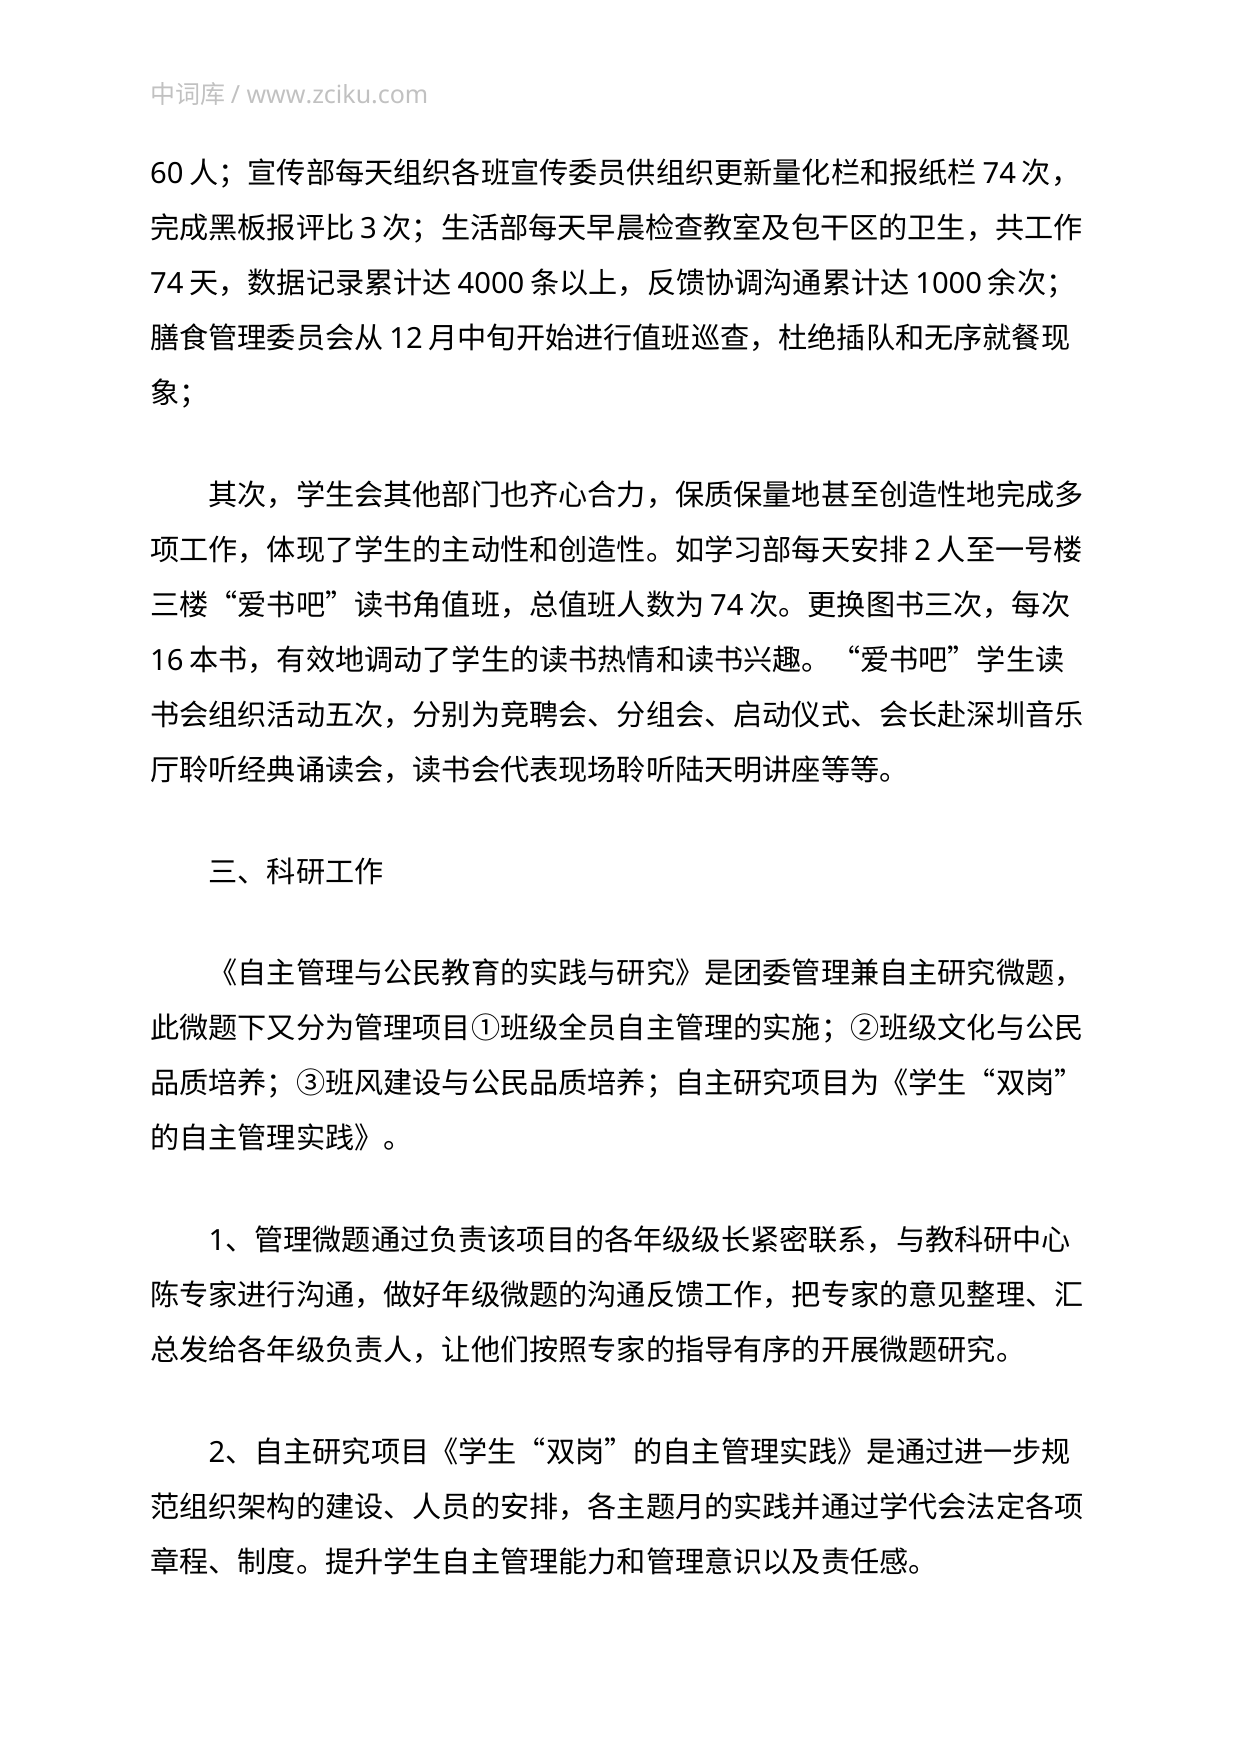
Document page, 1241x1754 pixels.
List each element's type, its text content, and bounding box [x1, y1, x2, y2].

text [150, 150, 1090, 412]
text 其次，学生会其他部门也齐心合力，保质保量地甚至创造性地完成多项工作，体现了学生的主动性和创造性。如学习部每天安排2人至一号楼三楼“爱书吧”读书角值班，总值班人数为74次。更换图书三次，每次16本书，有效地调动了学生的读书热情和读书兴趣。“爱书吧”学生读书会组织活动五次，分别为竞聘会、分组会、启动仪式、会长赴深圳音乐厅聆听经典诵读会，读书会代表现场聆听陆天明讲座等等。 [150, 472, 1090, 789]
text 三、科研工作 [150, 848, 1090, 891]
text 1、管理微题通过负责该项目的各年级级长紧密联系，与教科研中心陈专家进行沟通，做好年级微题的沟通反馈工作，把专家的意见整理、汇总发给各年级负责人，让他们按照专家的指导有序的开展微题研究。 [150, 1217, 1090, 1369]
text 2、自主研究项目《学生“双岗”的自主管理实践》是通过进一步规范组织架构的建设、人员的安排，各主题月的实践并通过学代会法定各项章程、制度。提升学生自主管理能力和管理意识以及责任感。 [150, 1428, 1090, 1580]
text 《自主管理与公民教育的实践与研究》是团委管理兼自主研究微题，此微题下又分为管理项目①班级全员自主管理的实施；②班级文化与公民品质培养；③班风建设与公民品质培养；自主研究项目为《学生“双岗”的自主管理实践》。 [150, 950, 1090, 1157]
